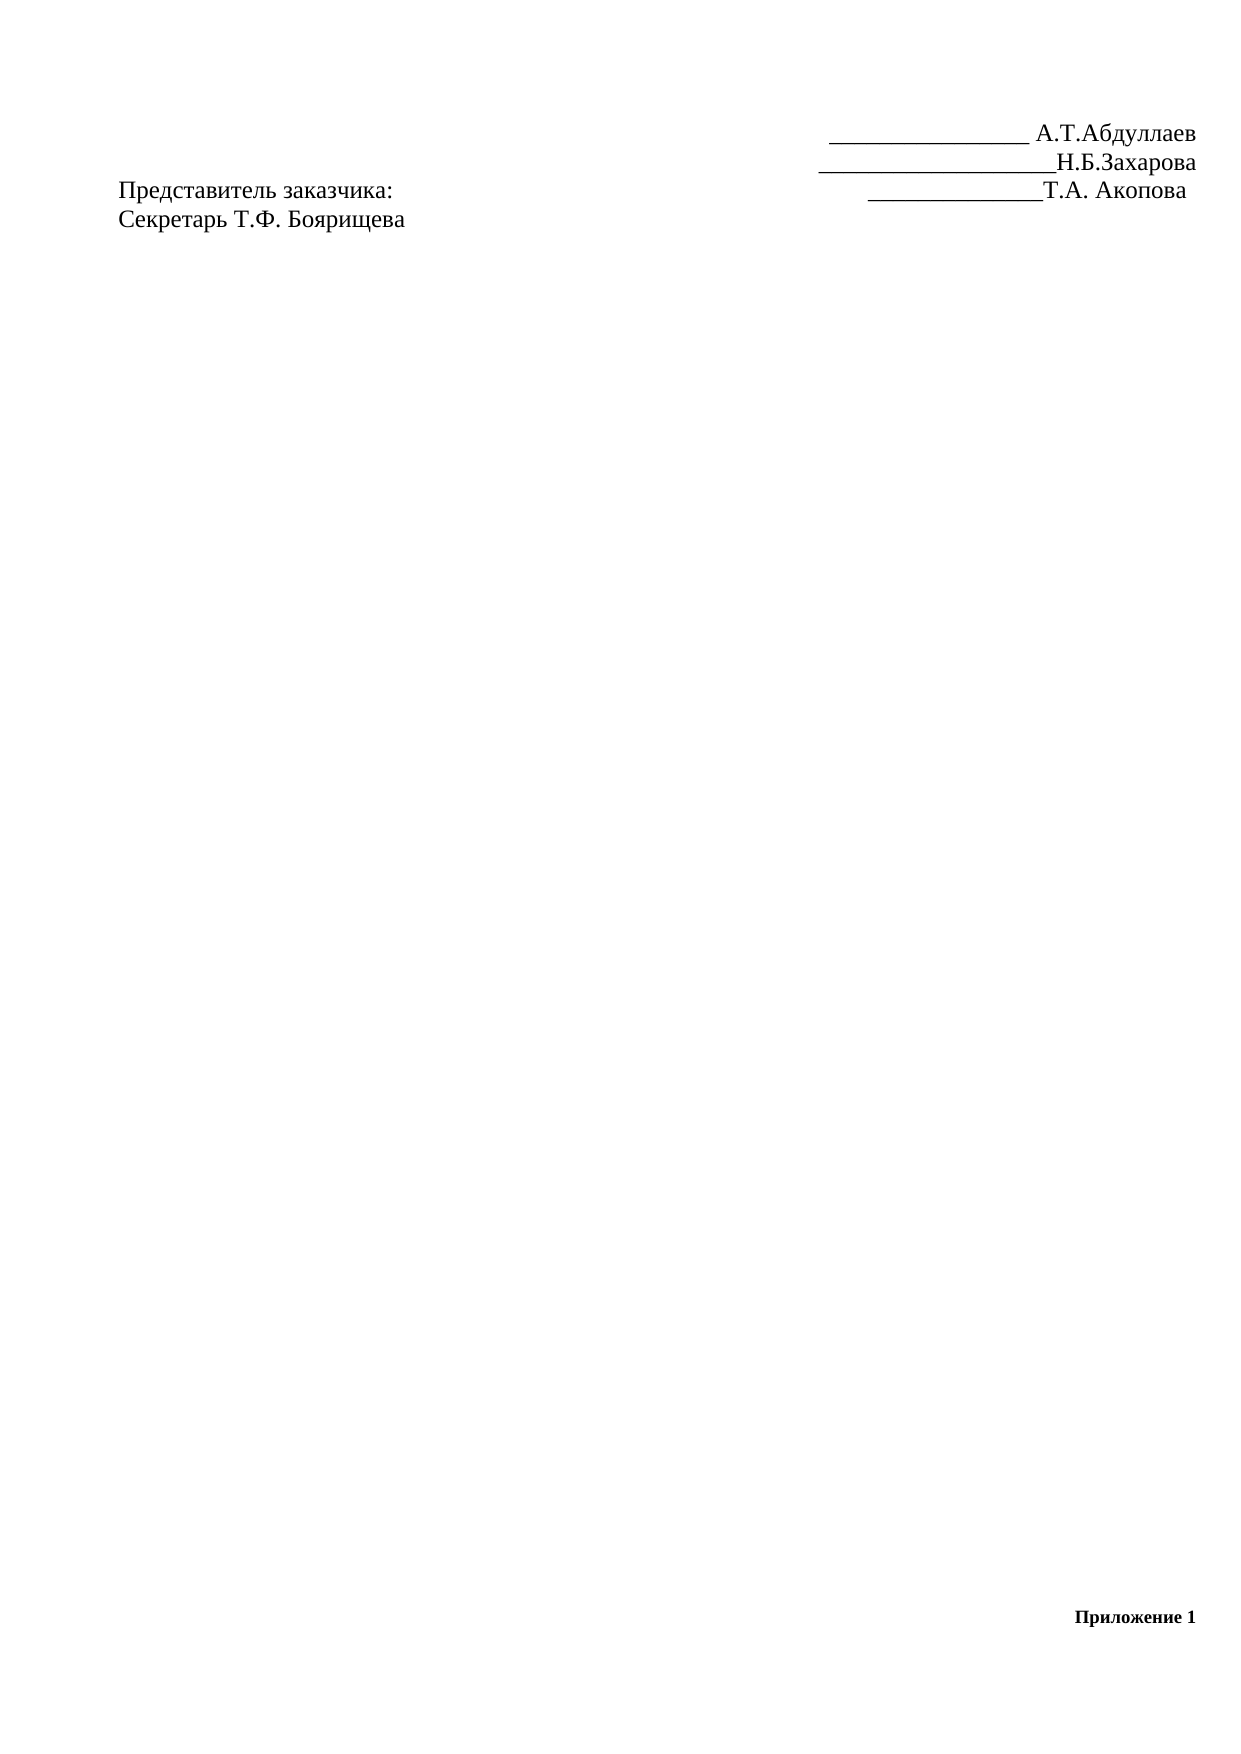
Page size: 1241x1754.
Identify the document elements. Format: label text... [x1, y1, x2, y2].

text Приложение 1 [177, 1606, 1196, 1627]
text Секретарь Т.Ф. Боярищева [118, 204, 1196, 233]
text ___________________Н.Б.Захарова [177, 147, 1196, 176]
text ________________ А.Т.Абдуллаев [177, 118, 1196, 147]
text Представитель заказчика: ______________Т.А. Акопова [118, 176, 1196, 204]
